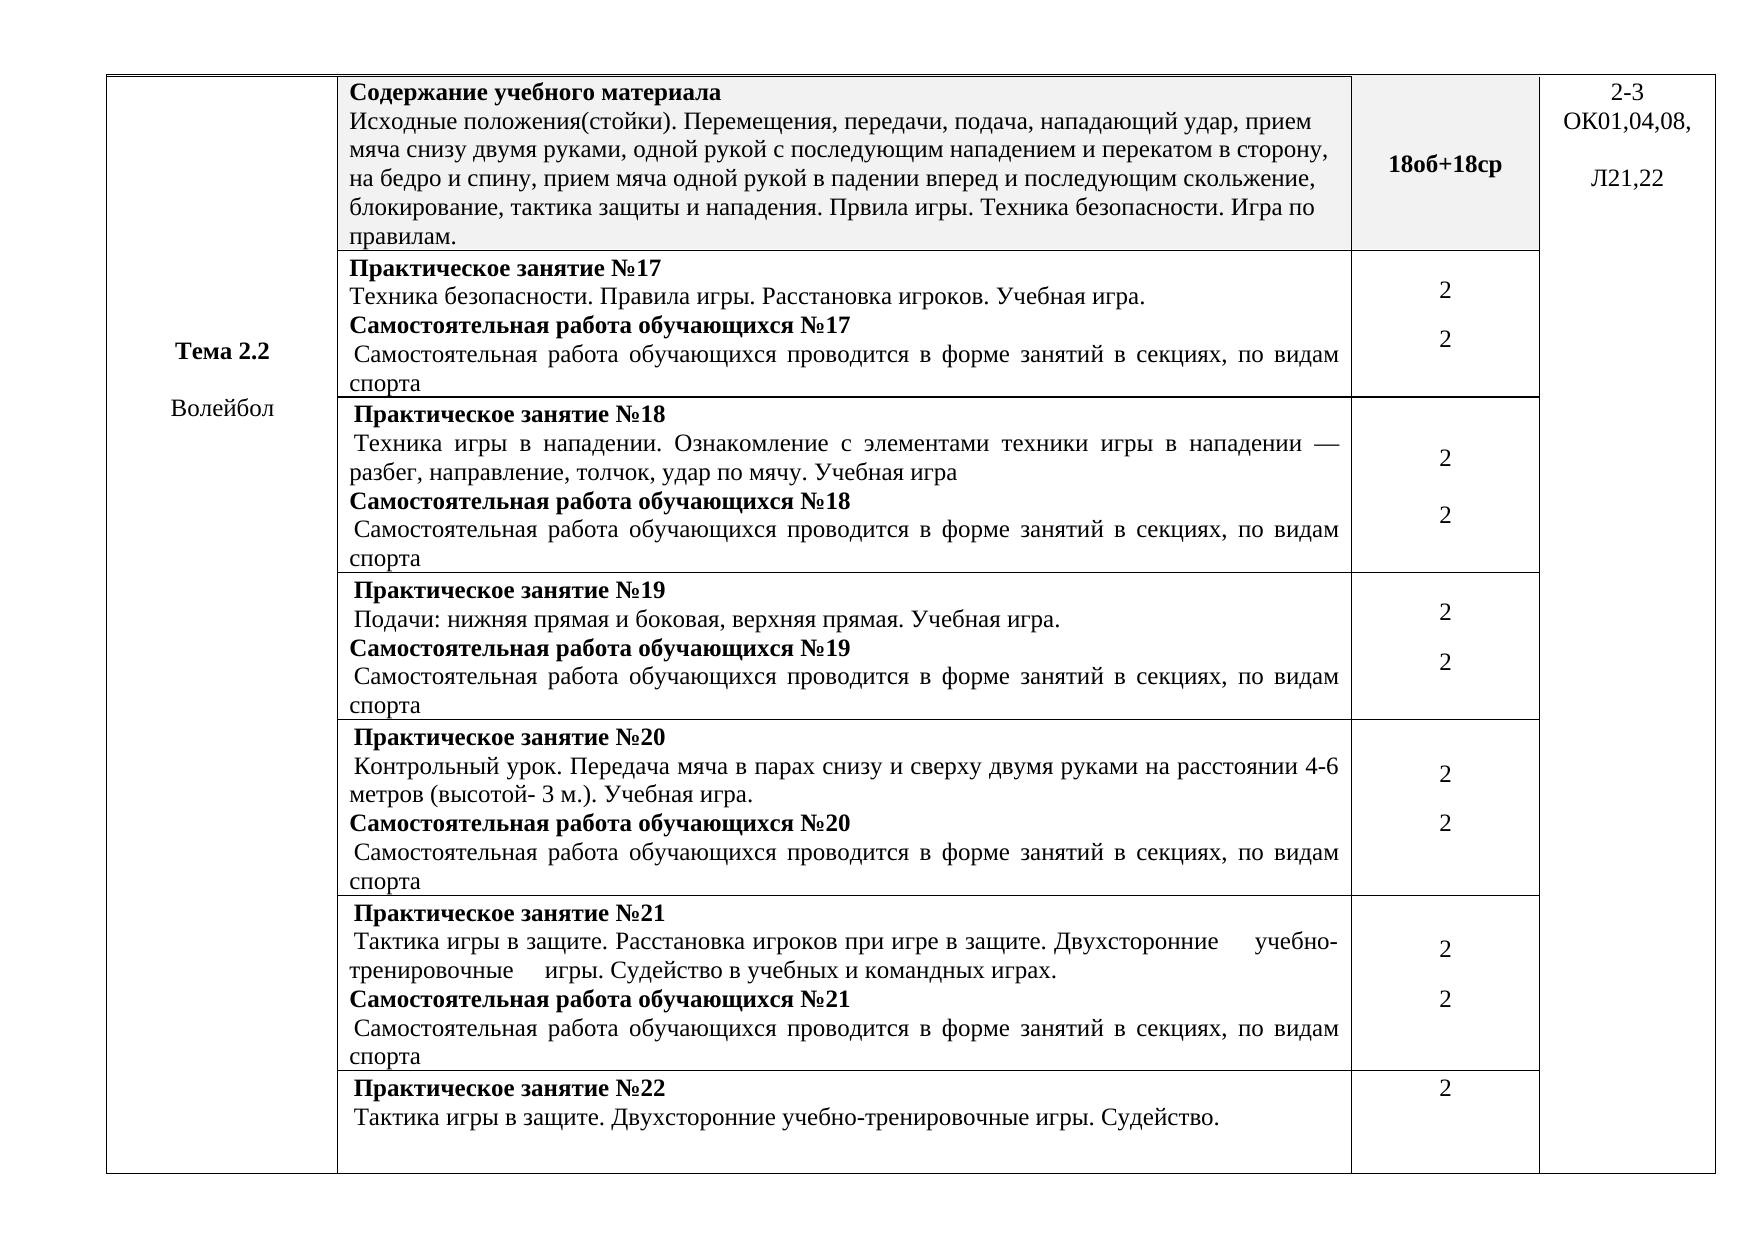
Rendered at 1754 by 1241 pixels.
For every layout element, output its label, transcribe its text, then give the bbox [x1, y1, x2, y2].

table_cell 2 2 [1352, 720, 1539, 894]
table_cell Практическое занятие №19 Подачи: нижняя прямая и боковая, верхняя прямая. Учебная игра. Самостоятельная работа обучающихся №19 Самостоятельная работа обучающихся проводится в форме занятий в секциях, по видам спорта [338, 573, 1351, 719]
table_cell Тема 2.2 Волейбол [107, 77, 337, 1172]
table_cell 2-3 ОК01,04,08, Л21,22 [1539, 75, 1715, 1172]
table_cell 2 2 [1352, 1071, 1539, 1172]
table_cell Практическое занятие №21 Тактика игры в защите. Расстановка игроков при игре в защите. Двухсторонние учебно-тренировочные игры. Судейство в учебных и командных играх. Самостоятельная работа обучающихся №21 Самостоятельная работа обучающихся проводится в форме занятий в секциях, по видам спорта [338, 896, 1351, 1070]
table_cell Практическое занятие №17 Техника безопасности. Правила игры. Расстановка игроков. Учебная игра. Самостоятельная работа обучающихся №17 Самостоятельная работа обучающихся проводится в форме занятий в секциях, по видам спорта [338, 251, 1351, 396]
table_cell Практическое занятие №18 Техника игры в нападении. Ознакомление с элементами техники игры в нападении — разбег, направление, толчок, удар по мячу. Учебная игра Самостоятельная работа обучающихся №18 Самостоятельная работа обучающихся проводится в форме занятий в секциях, по видам спорта [338, 398, 1351, 572]
table_cell 18об+18ср [1351, 75, 1539, 249]
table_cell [338, 1071, 1351, 1172]
table_cell Содержание учебного материала Исходные положения(стойки). Перемещения, передачи, подача, нападающий удар, прием мяча снизу двумя руками, одной рукой с последующим нападением и перекатом в сторону, на бедро и спину, прием мяча одной рукой в падении вперед и последующим скольжение, блокирование, тактика защиты и нападения. Првила игры. Техника безопасности. Игра по правилам. [338, 77, 1351, 249]
table_cell 2 2 [1352, 573, 1539, 719]
table_cell 2 2 [1352, 398, 1539, 572]
table_cell 2 2 [1352, 251, 1539, 396]
table_cell 2 2 [1352, 896, 1539, 1070]
table_cell Практическое занятие №20 Контрольный урок. Передача мяча в парах снизу и сверху двумя руками на расстоянии 4- (высотой- .). Учебная игра. Самостоятельная работа обучающихся №20 Самостоятельная работа обучающихся проводится в форме занятий в секциях, по видам спорта [338, 720, 1351, 894]
